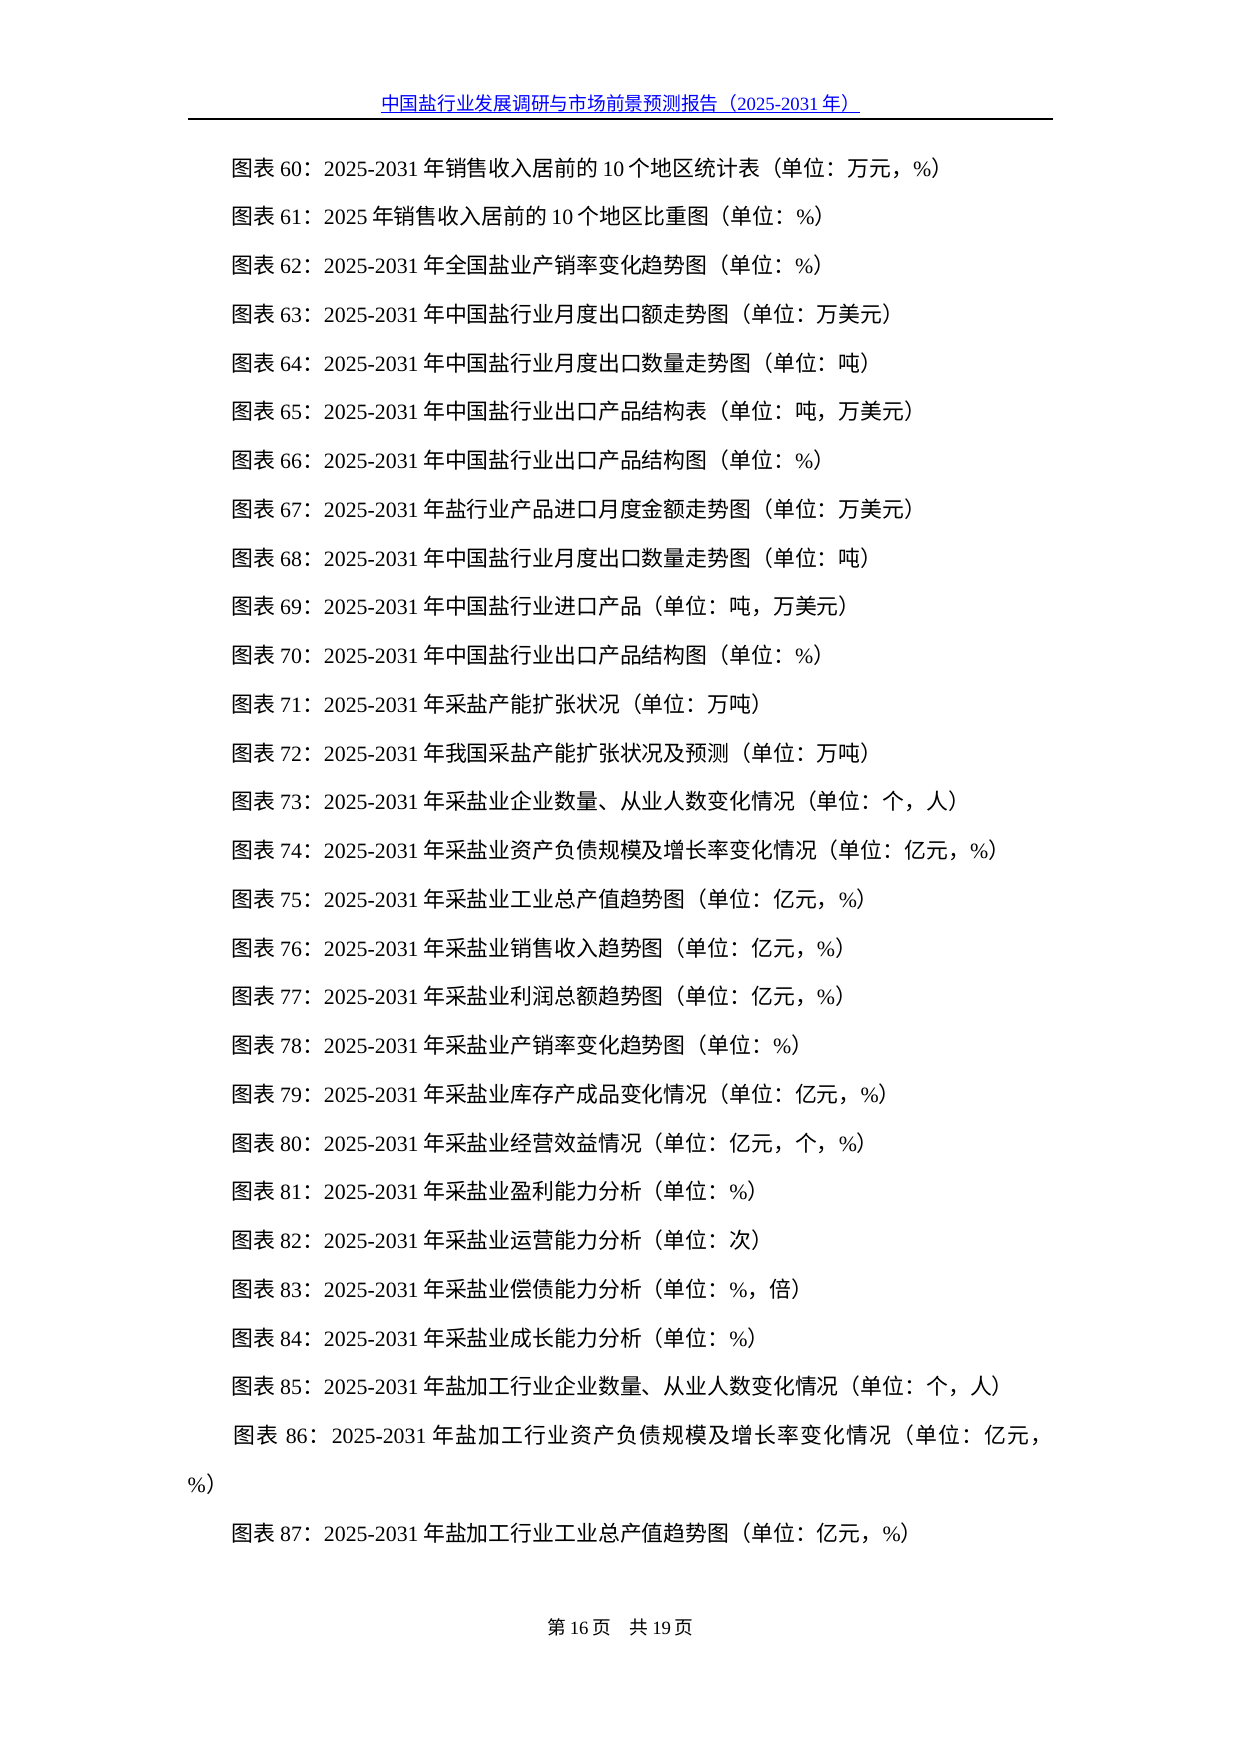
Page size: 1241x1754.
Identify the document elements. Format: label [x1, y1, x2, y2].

text [187, 150, 1053, 1548]
